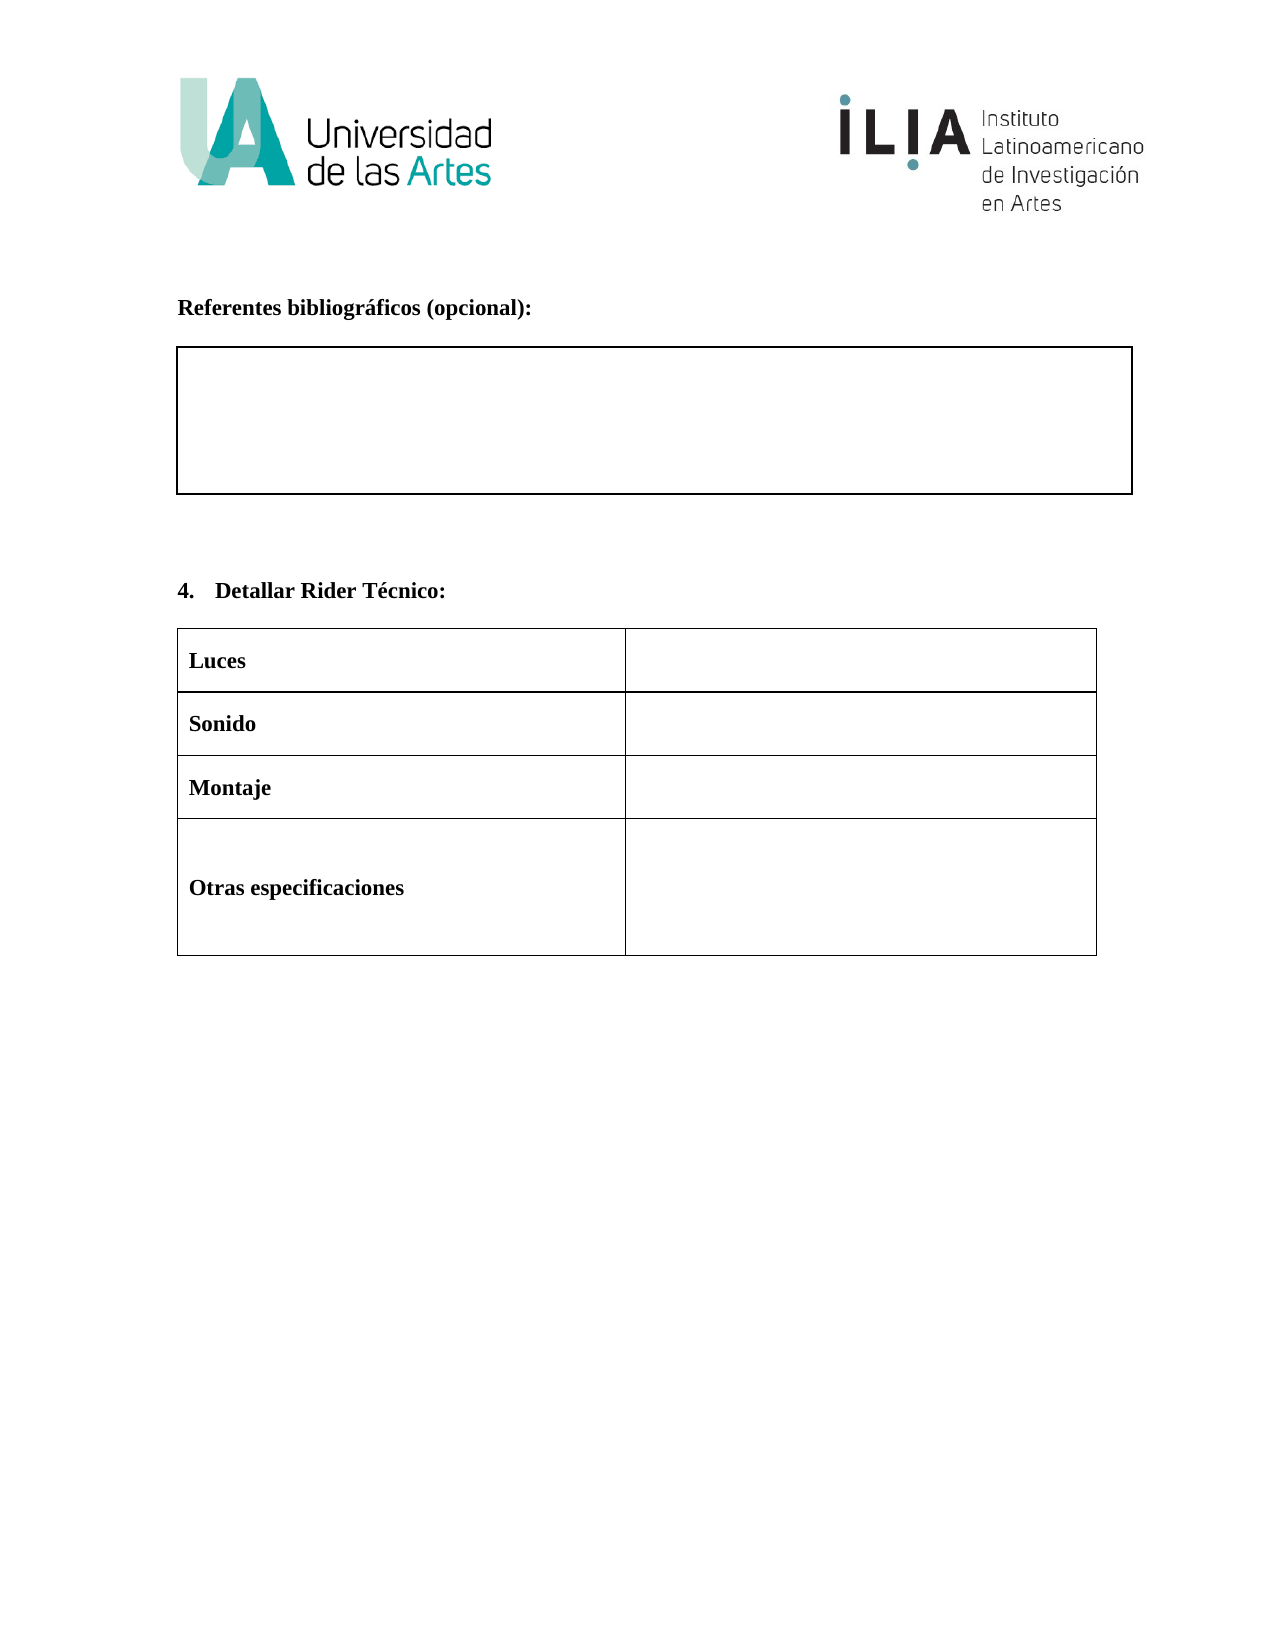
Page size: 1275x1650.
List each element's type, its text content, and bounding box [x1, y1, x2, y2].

table_cell [626, 756, 1096, 818]
picture [177, 74, 495, 194]
table_cell Montaje [178, 756, 625, 818]
picture [828, 54, 1152, 229]
text Referentes bibliográficos (opcional): [177, 294, 1098, 321]
table_cell [626, 819, 1096, 955]
table_header Luces [178, 629, 625, 691]
table_cell [626, 693, 1096, 755]
table_header [626, 629, 1096, 691]
list Detallar Rider Técnico: [177, 577, 1098, 603]
table_cell Sonido [178, 693, 625, 755]
table_cell Otras especificaciones [178, 819, 625, 955]
